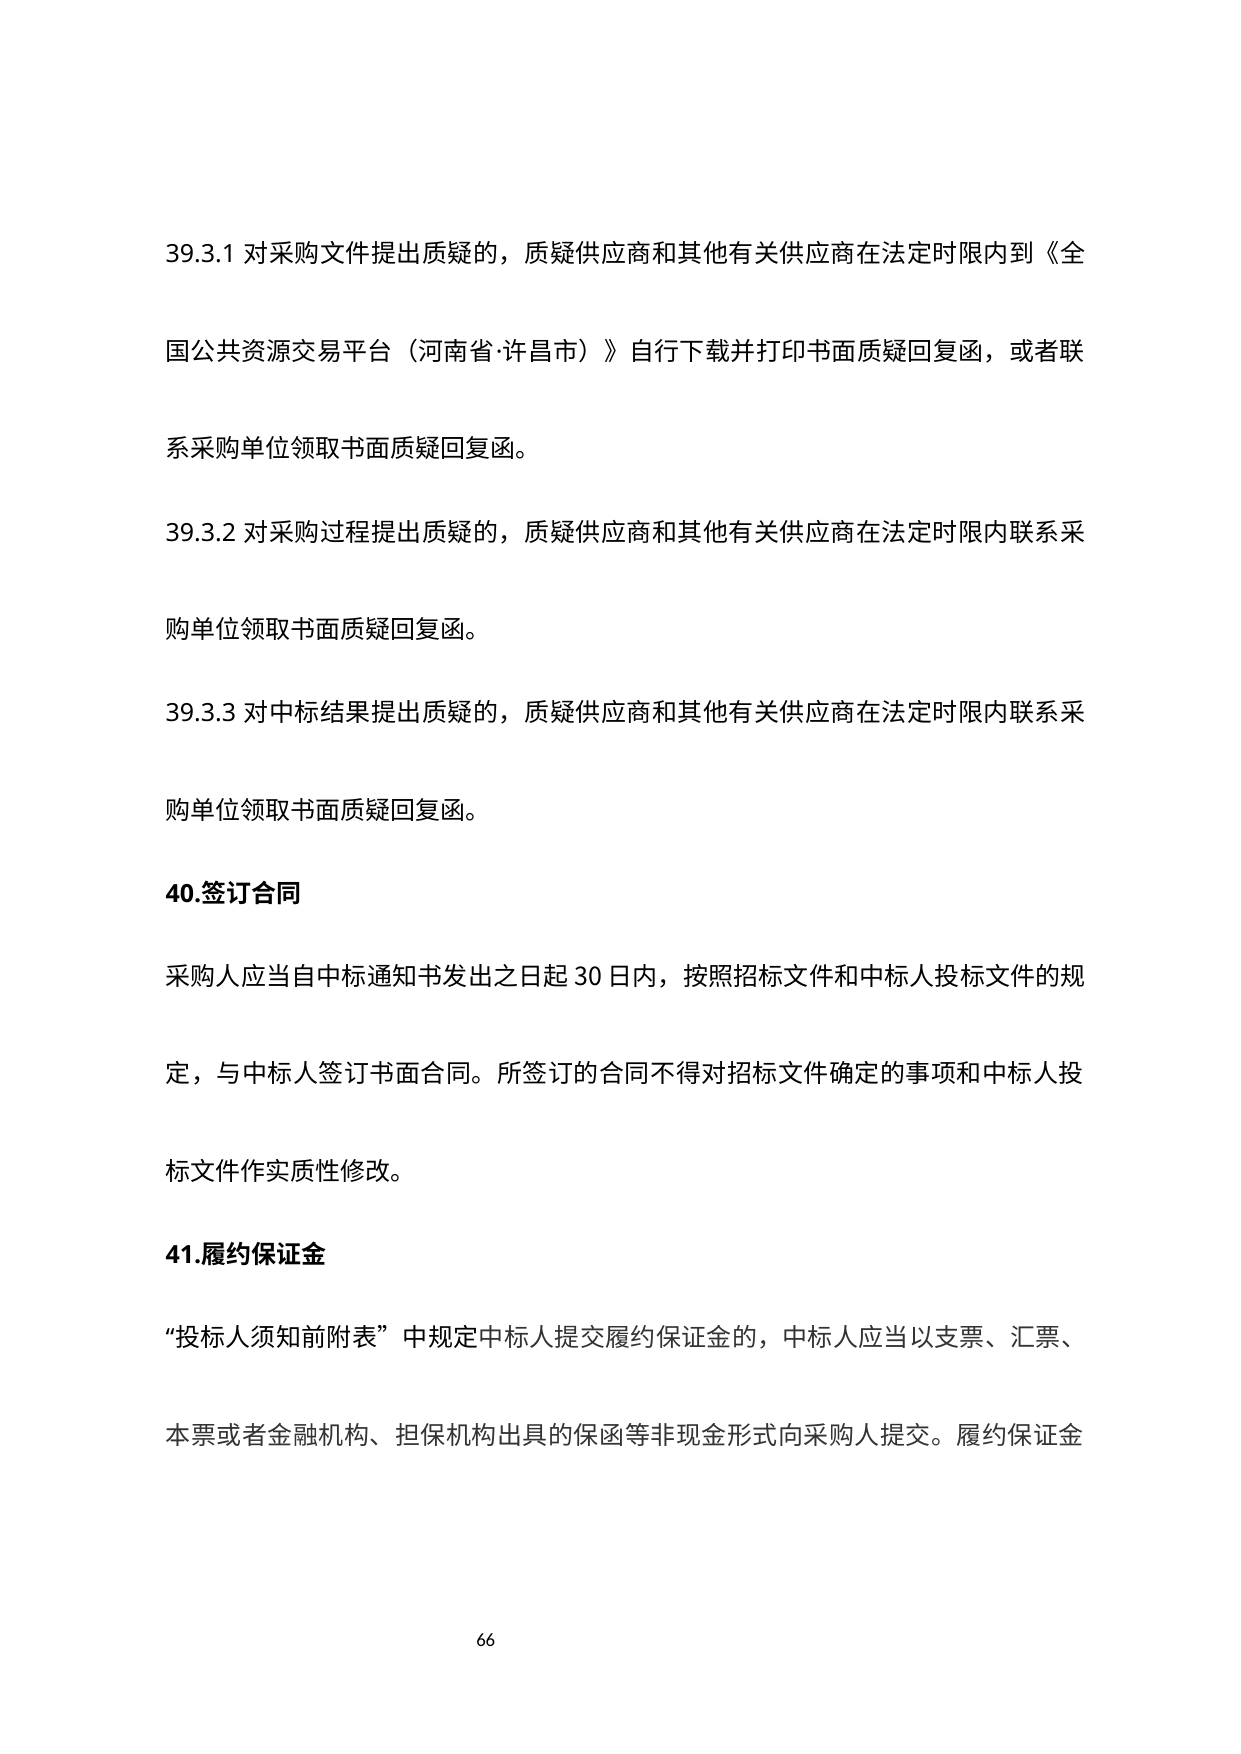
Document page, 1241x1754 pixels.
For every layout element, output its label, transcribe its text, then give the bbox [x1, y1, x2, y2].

text 采购人应当自中标通知书发出之日起30日内，按照招标文件和中标人投标文件的规定，与中标人签订书面合同。所签订的合同不得对招标文件确定的事项和中标人投标文件作实质性修改。 [165, 942, 1087, 1202]
text 40.签订合同 [165, 859, 1087, 924]
text 41.履约保证金 [165, 1220, 1087, 1285]
text 39.3.2 对采购过程提出质疑的，质疑供应商和其他有关供应商在法定时限内联系采购单位领取书面质疑回复函。 [165, 498, 1087, 660]
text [165, 1303, 1087, 1466]
text 39.3.1 对采购文件提出质疑的，质疑供应商和其他有关供应商在法定时限内到《全国公共资源交易平台（河南省·许昌市）》自行下载并打印书面质疑回复函，或者联系采购单位领取书面质疑回复函。 [165, 219, 1087, 479]
text 39.3.3 对中标结果提出质疑的，质疑供应商和其他有关供应商在法定时限内联系采购单位领取书面质疑回复函。 [165, 678, 1087, 841]
